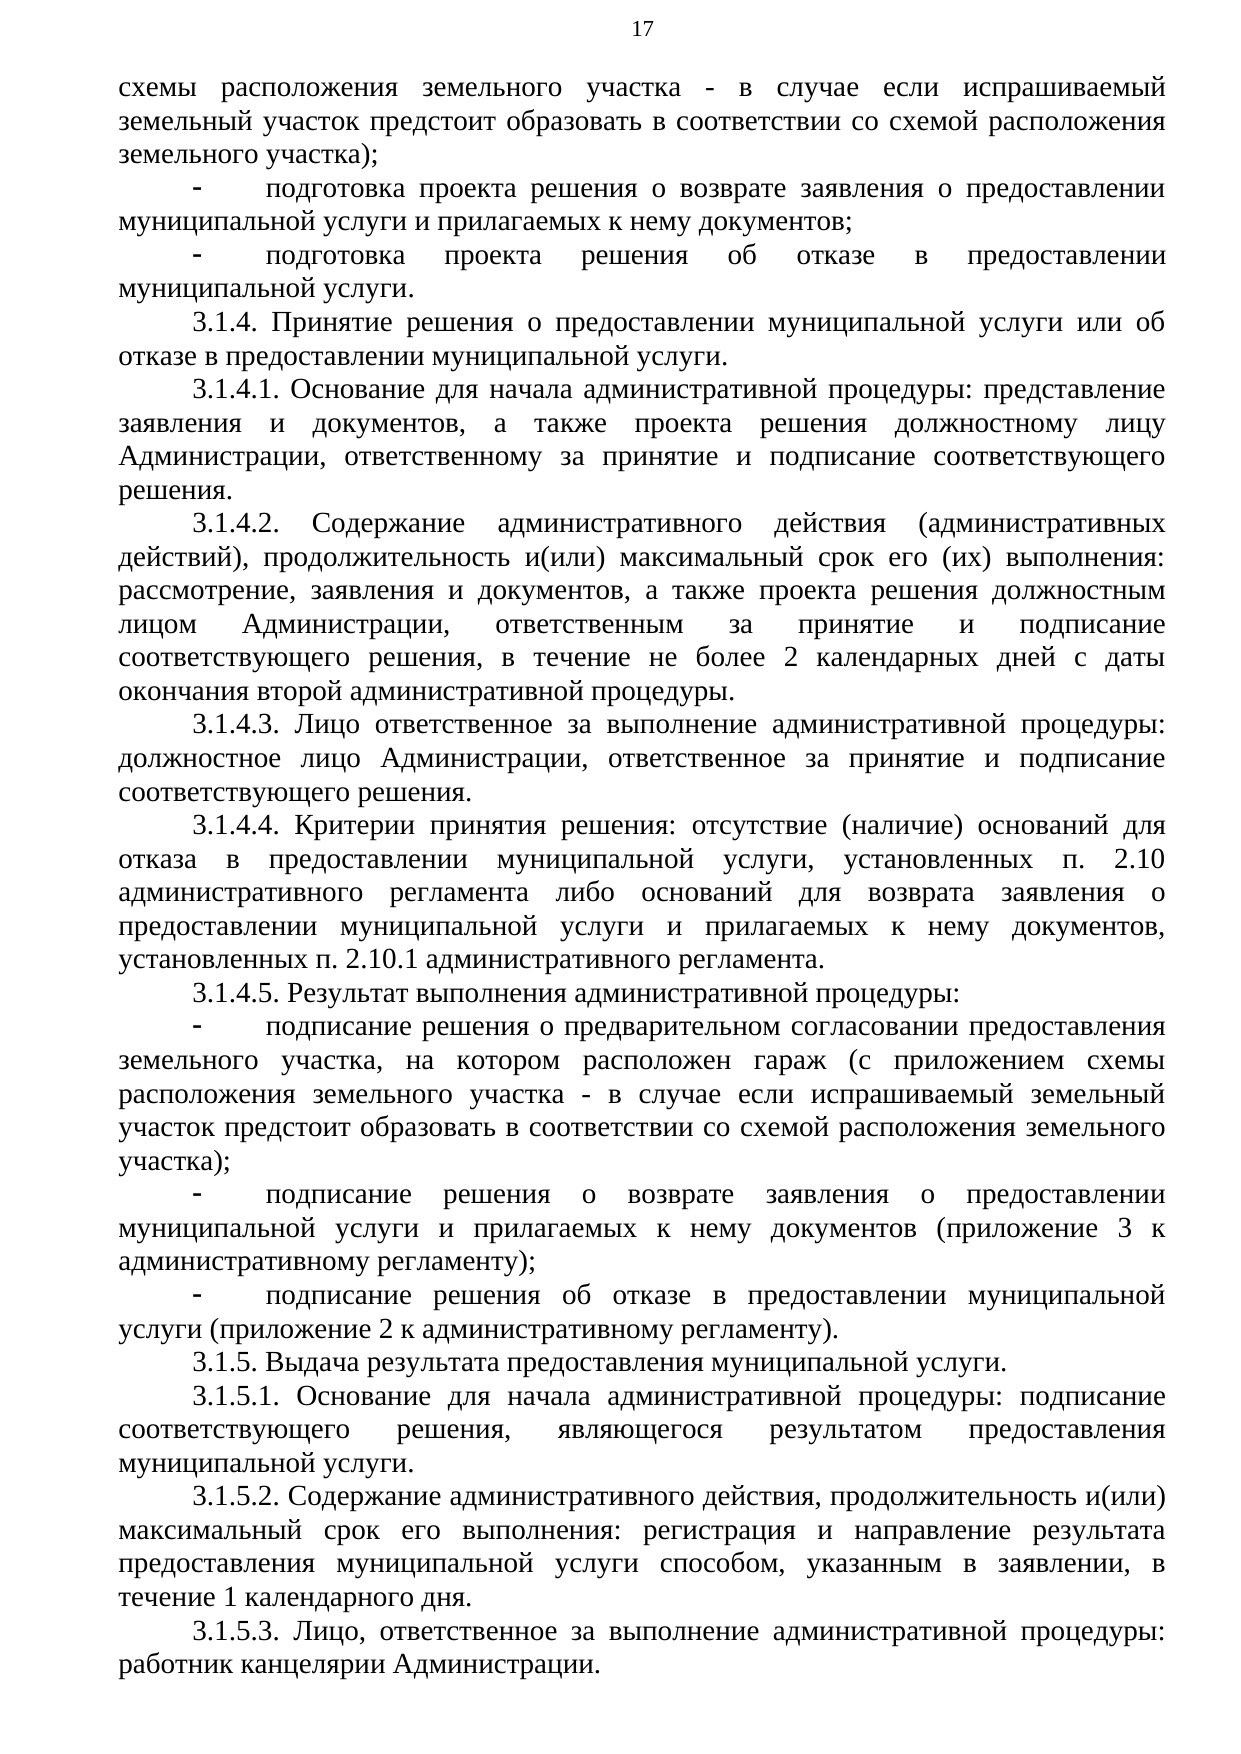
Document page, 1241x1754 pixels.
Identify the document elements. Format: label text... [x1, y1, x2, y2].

text 3.1.5.2. Содержание административного действия, продолжительность и(или) максимальный срок его выполнения: регистрация и направление результата предоставления муниципальной услуги способом, указанным в заявлении, в течение 1 календарного дня. [118, 1478, 1167, 1613]
list подписание решения о возврате заявления о предоставлении муниципальной услуги и прилагаемых к нему документов (приложение 3 к административному регламенту); [118, 1176, 1167, 1277]
list подготовка проекта решения о возврате заявления о предоставлении муниципальной услуги и прилагаемых к нему документов; [118, 170, 1167, 237]
text 3.1.4.2. Содержание административного действия (административных действий), продолжительность и(или) максимальный срок его (их) выполнения: рассмотрение, заявления и документов, а также проекта решения должностным лицом Администрации, ответственным за принятие и подписание соответствующего решения, в течение не более 2 календарных дней с даты окончания второй административной процедуры. [118, 505, 1167, 707]
list подписание решения о предварительном согласовании предоставления земельного участка, на котором расположен гараж (с приложением схемы расположения земельного участка - в случае если испрашиваемый земельный участок предстоит образовать в соответствии со схемой расположения земельного участка); [118, 1008, 1167, 1176]
list подписание решения об отказе в предоставлении муниципальной услуги (приложение 2 к административному регламенту). [118, 1277, 1167, 1344]
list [118, 69, 1167, 170]
text 3.1.4.5. Результат выполнения административной процедуры: [118, 975, 1167, 1008]
text 3.1.4. Принятие решения о предоставлении муниципальной услуги или об отказе в предоставлении муниципальной услуги. [118, 304, 1167, 371]
text 3.1.5.3. Лицо, ответственное за выполнение административной процедуры: работник канцелярии Администрации. [118, 1613, 1167, 1680]
list подготовка проекта решения об отказе в предоставлении муниципальной услуги. [118, 237, 1167, 304]
text 3.1.4.4. Критерии принятия решения: отсутствие (наличие) оснований для отказа в предоставлении муниципальной услуги, установленных п. 2.10 административного регламента либо оснований для возврата заявления о предоставлении муниципальной услуги и прилагаемых к нему документов, установленных п. 2.10.1 административного регламента. [118, 807, 1167, 975]
text 3.1.5. Выдача результата предоставления муниципальной услуги. [118, 1344, 1167, 1378]
text 3.1.5.1. Основание для начала административной процедуры: подписание соответствующего решения, являющегося результатом предоставления муниципальной услуги. [118, 1378, 1167, 1478]
text 3.1.4.1. Основание для начала административной процедуры: представление заявления и документов, а также проекта решения должностному лицу Администрации, ответственному за принятие и подписание соответствующего решения. [118, 371, 1167, 505]
text 3.1.4.3. Лицо ответственное за выполнение административной процедуры: должностное лицо Администрации, ответственное за принятие и подписание соответствующего решения. [118, 707, 1167, 807]
